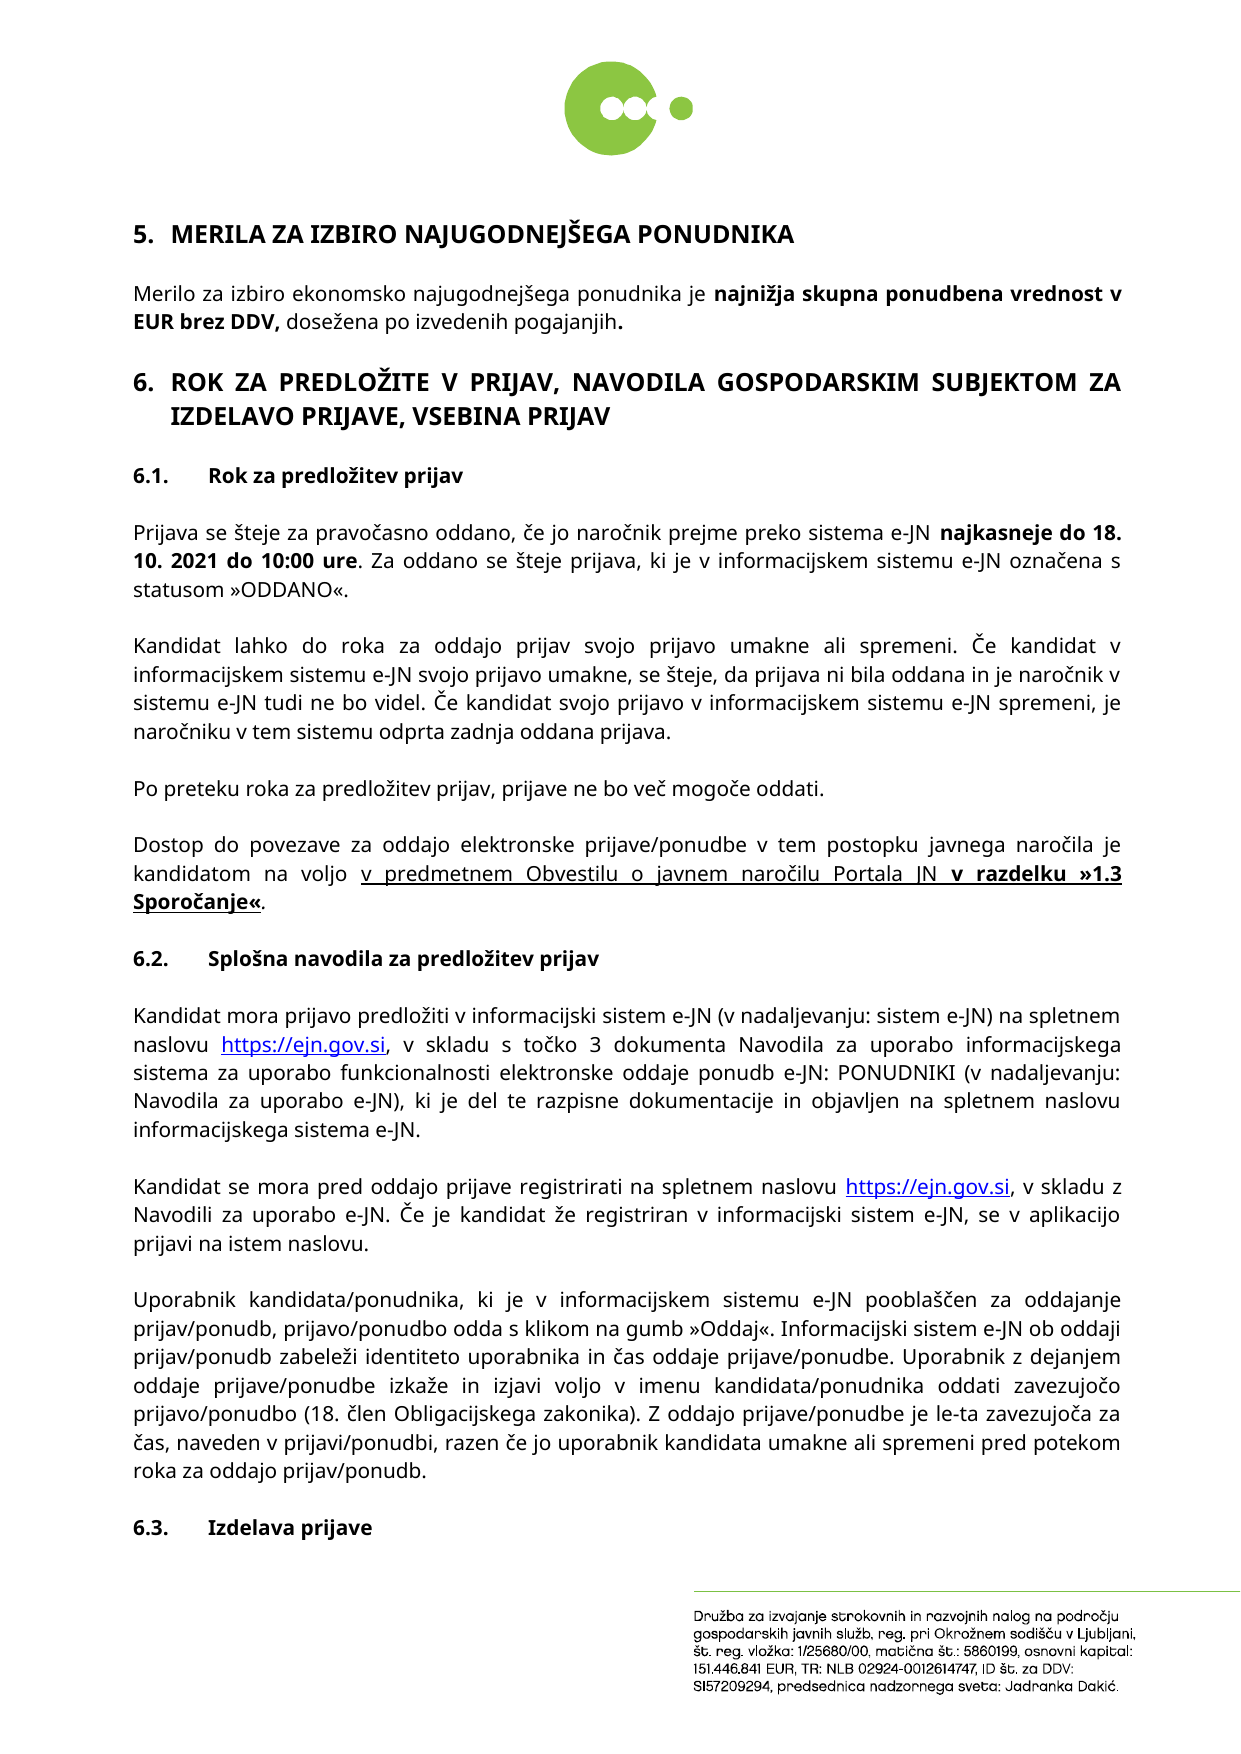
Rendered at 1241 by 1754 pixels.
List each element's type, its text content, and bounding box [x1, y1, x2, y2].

text Merilo za izbiro ekonomsko najugodnejšega ponudnika je najnižja skupna ponudbena vrednost v EUR brez DDV, dosežena po izvedenih pogajanjih. [133, 279, 1122, 336]
list Splošna navodila za predložitev prijav [133, 944, 1122, 973]
list Rok za predložitev prijav [133, 461, 1122, 489]
text Prijava se šteje za pravočasno oddano, če jo naročnik prejme preko sistema e-JN najkasneje do 18. 10. 2021 do 10:00 ure. Za oddano se šteje prijava, ki je v informacijskem sistemu e-JN označena s statusom »ODDANO«. [133, 518, 1122, 603]
text Kandidat lahko do roka za oddajo prijav svojo prijavo umakne ali spremeni. Če kandidat v informacijskem sistemu e-JN svojo prijavo umakne, se šteje, da prijava ni bila oddana in je naročnik v sistemu e-JN tudi ne bo videl. Če kandidat svojo prijavo v informacijskem sistemu e-JN spremeni, je naročniku v tem sistemu odprta zadnja oddana prijava. [133, 632, 1122, 745]
text Uporabnik kandidata/ponudnika, ki je v informacijskem sistemu e-JN pooblaščen za oddajanje prijav/ponudb, prijavo/ponudbo odda s klikom na gumb »Oddaj«. Informacijski sistem e-JN ob oddaji prijav/ponudb zabeleži identiteto uporabnika in čas oddaje prijave/ponudbe. Uporabnik z dejanjem oddaje prijave/ponudbe izkaže in izjavi voljo v imenu kandidata/ponudnika oddati zavezujočo prijavo/ponudbo (18. člen Obligacijskega zakonika). Z oddajo prijave/ponudbe je le-ta zavezujoča za čas, naveden v prijavi/ponudbi, razen če jo uporabnik kandidata umakne ali spremeni pred potekom roka za oddajo prijav/ponudb. [133, 1286, 1122, 1485]
text Kandidat se mora pred oddajo prijave registrirati na spletnem naslovu https://ejn.gov.si, v skladu z Navodili za uporabo e-JN. Če je kandidat že registriran v informacijski sistem e-JN, se v aplikacijo prijavi na istem naslovu. [133, 1172, 1122, 1257]
list Izdelava prijave [133, 1513, 1122, 1542]
list MERILA ZA IZBIRO NAJUGODNEJŠEGA PONUDNIKA [133, 217, 1122, 251]
text Po preteku roka za predložitev prijav, prijave ne bo več mogoče oddati. [133, 774, 1122, 802]
text Dostop do povezave za oddajo elektronske prijave/ponudbe v tem postopku javnega naročila je kandidatom na voljo v predmetnem Obvestilu o javnem naročilu Portala JN v razdelku »1.3 Sporočanje«. [133, 831, 1122, 916]
list ROK ZA PREDLOŽITE V PRIJAV, NAVODILA GOSPODARSKIM SUBJEKTOM ZA IZDELAVO PRIJAVE, VSEBINA PRIJAV [133, 364, 1122, 432]
text Kandidat mora prijavo predložiti v informacijski sistem e-JN (v nadaljevanju: sistem e-JN) na spletnem naslovu https://ejn.gov.si, v skladu s točko 3 dokumenta Navodila za uporabo informacijskega sistema za uporabo funkcionalnosti elektronske oddaje ponudb e-JN: PONUDNIKI (v nadaljevanju: Navodila za uporabo e-JN), ki je del te razpisne dokumentacije in objavljen na spletnem naslovu informacijskega sistema e-JN. [133, 1001, 1122, 1143]
